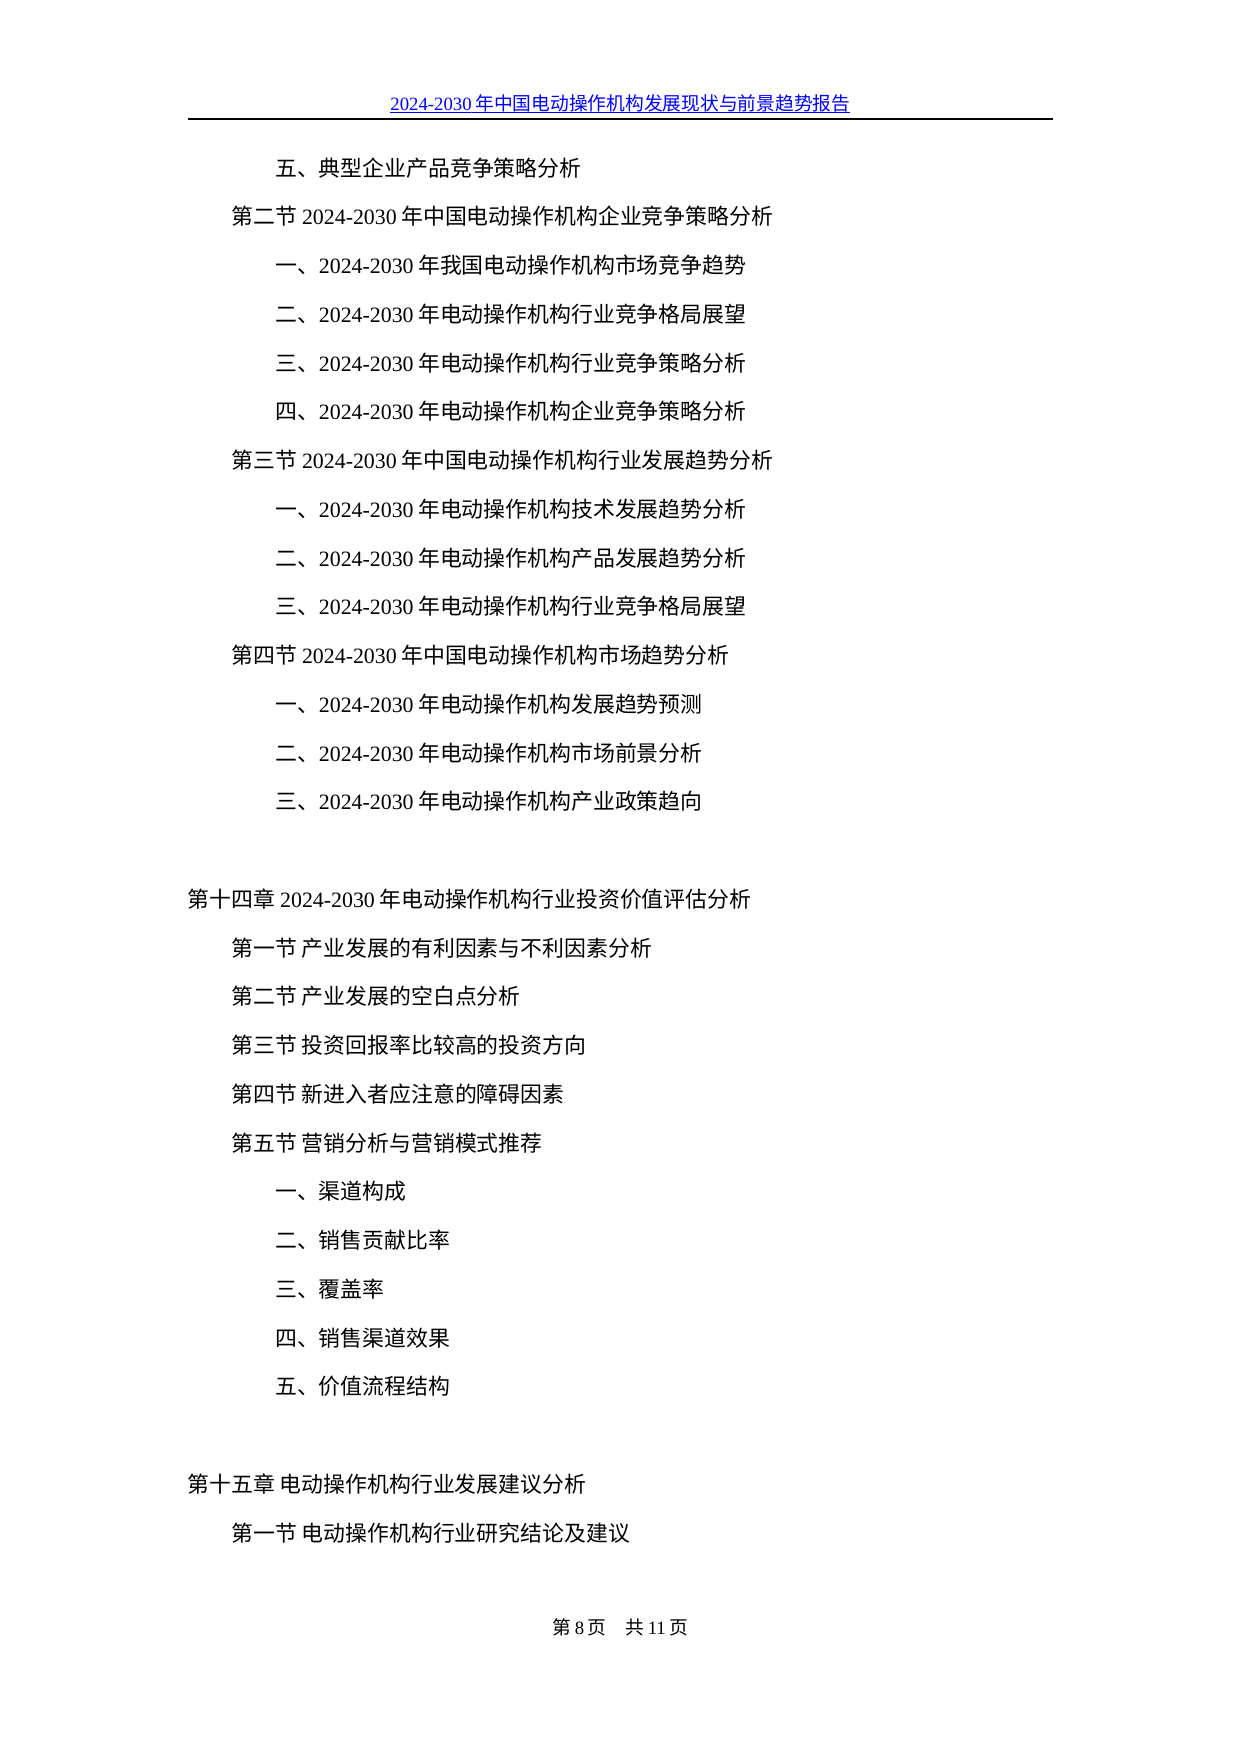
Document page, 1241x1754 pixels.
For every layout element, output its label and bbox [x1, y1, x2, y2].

text [187, 150, 1053, 1548]
